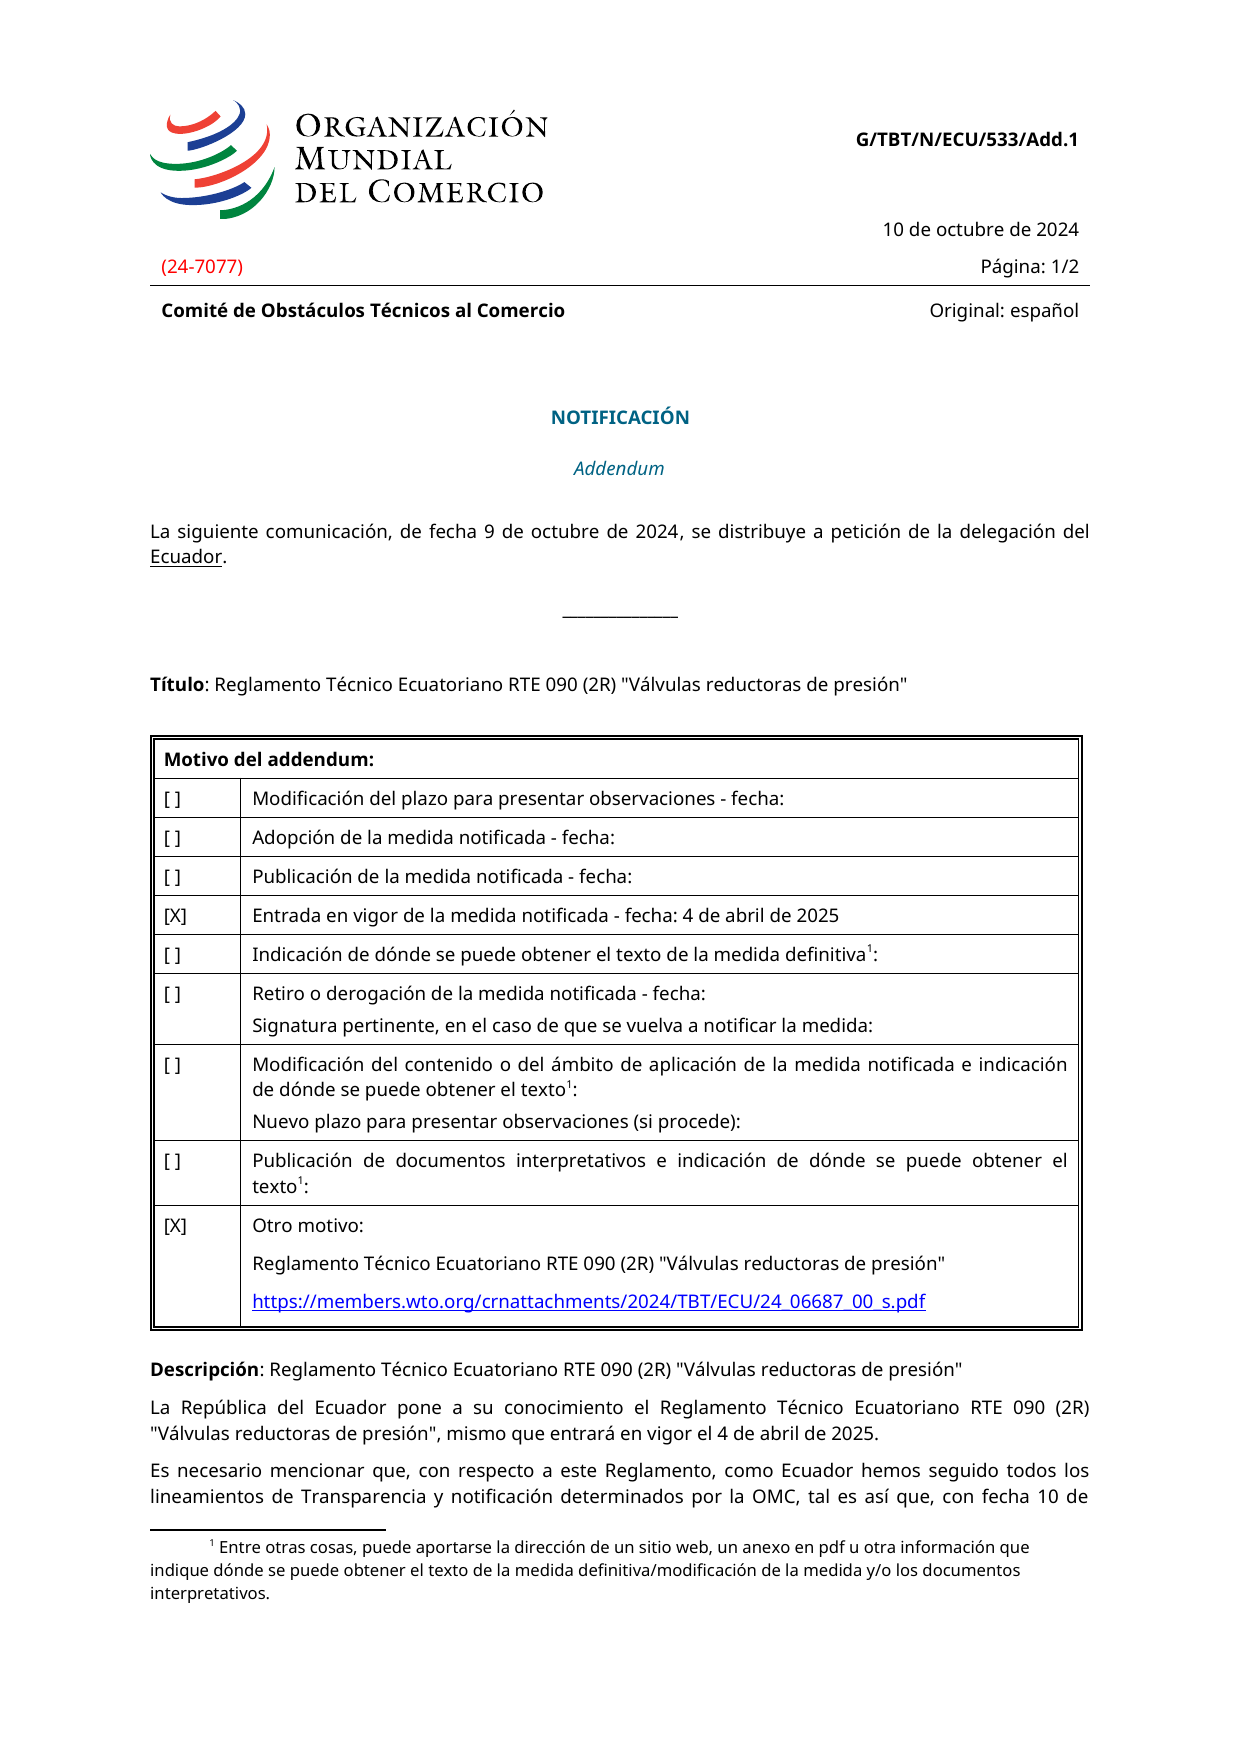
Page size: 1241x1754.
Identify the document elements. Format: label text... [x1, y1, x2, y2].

table_cell Adopción de la medida notificada - fecha: [241, 818, 1078, 856]
table_cell [ ] [155, 1045, 240, 1140]
table_cell [ ] [155, 779, 240, 817]
table_cell Publicación de documentos interpretativos e indicación de dónde se puede obtener el texto1: [241, 1141, 1078, 1205]
table_header Motivo del addendum: [155, 740, 1078, 778]
table_cell Entrada en vigor de la medida notificada - fecha: 4 de abril de 2025 [241, 896, 1078, 934]
table_cell [ ] [155, 935, 240, 973]
table_cell Indicación de dónde se puede obtener el texto de la medida definitiva: [241, 935, 1078, 973]
table_cell Retiro o derogación de la medida notificada - fecha: Signatura pertinente, en el caso de que se vuelva a notificar la medida: [241, 974, 1078, 1044]
text _______________ [150, 595, 1090, 620]
table_cell Otro motivo: Reglamento Técnico Ecuatoriano RTE 090 (2R) "Válvulas reductoras de presión" https://members.wto.org/crnattachments/2024/TBT/ECU/24_06687_00_s.pdf [241, 1206, 1078, 1326]
table_cell [ ] [155, 857, 240, 895]
text La República del Ecuador pone a su conocimiento el Reglamento Técnico Ecuatoriano RTE 090 (2R) "Válvulas reductoras de presión", mismo que entrará en vigor el 4 de abril de 2025. [150, 1394, 1090, 1445]
table_cell [X] [155, 896, 240, 934]
text Descripción: Reglamento Técnico Ecuatoriano RTE 090 (2R) "Válvulas reductoras de presión" [150, 1356, 1090, 1382]
text Título: Reglamento Técnico Ecuatoriano RTE 090 (2R) "Válvulas reductoras de presión" [150, 671, 1090, 697]
table_cell Modificación del contenido o del ámbito de aplicación de la medida notificada e indicación de dónde se puede obtener el texto1: Nuevo plazo para presentar observaciones (si procede): [241, 1045, 1078, 1140]
table_cell [ ] [155, 1141, 240, 1205]
text La siguiente comunicación, de fecha 9 de octubre de 2024, se distribuye a petición de la delegación del Ecuador. [150, 518, 1090, 569]
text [150, 1458, 1090, 1509]
table_cell [ ] [155, 818, 240, 856]
table_cell [X] [155, 1206, 240, 1326]
table_cell [ ] [155, 974, 240, 1044]
table_cell Publicación de la medida notificada - fecha: [241, 857, 1078, 895]
table_cell Modificación del plazo para presentar observaciones - fecha: [241, 779, 1078, 817]
title NOTIFICACIÓN [150, 405, 1090, 430]
title Addendum [150, 455, 1090, 481]
